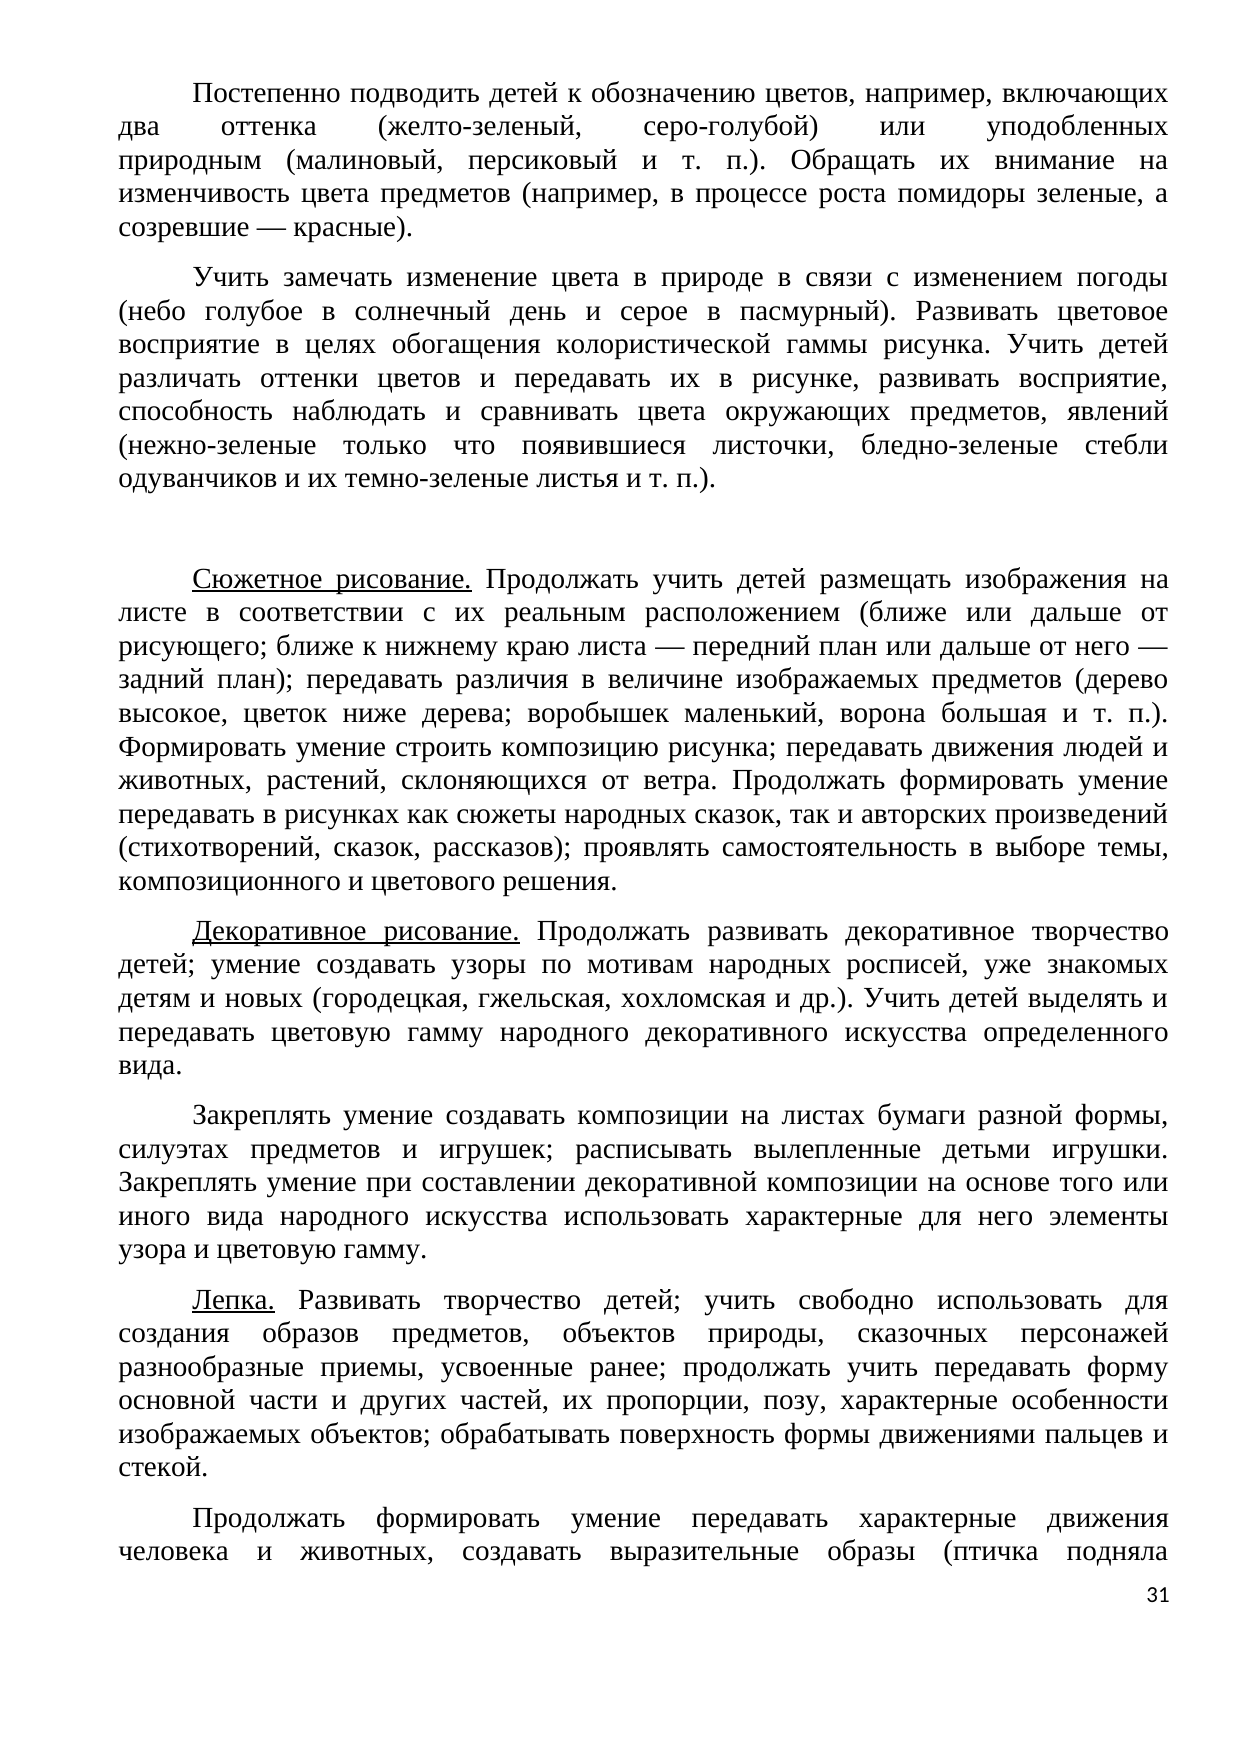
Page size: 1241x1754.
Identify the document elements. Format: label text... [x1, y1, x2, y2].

text Лепка. Развивать творчество детей; учить свободно использовать для создания образов предметов, объектов природы, сказочных персонажей разнообразные приемы, усвоенные ранее; продолжать учить передавать форму основной части и других частей, их пропорции, позу, характерные особенности изображаемых объектов; обрабатывать поверхность формы движениями пальцев и стекой. [118, 1282, 1169, 1483]
text Сюжетное рисование. Продолжать учить детей размещать изображения на листе в соответствии с их реальным расположением (ближе или дальше от рисующего; ближе к нижнему краю листа — передний план или дальше от него — задний план); передавать различия в величине изображаемых предметов (дерево высокое, цветок ниже дерева; воробышек маленький, ворона большая и т. п.). Формировать умение строить композицию рисунка; передавать движения людей и животных, растений, склоняющихся от ветра. Продолжать формировать умение передавать в рисунках как сюжеты народных сказок, так и авторских произведений (стихотворений, сказок, рассказов); проявлять самостоятельность в выборе темы, композиционного и цветового решения. [118, 561, 1169, 896]
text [118, 1500, 1169, 1567]
text Декоративное рисование. Продолжать развивать декоративное творчество детей; умение создавать узоры по мотивам народных росписей, уже знакомых детям и новых (городецкая, гжельская, хохломская и др.). Учить детей выделять и передавать цветовую гамму народного декоративного искусства определенного вида. [118, 913, 1169, 1081]
text Закреплять умение создавать композиции на листах бумаги разной формы, силуэтах предметов и игрушек; расписывать вылепленные детьми игрушки. Закреплять умение при составлении декоративной композиции на основе того или иного вида народного искусства использовать характерные для него элементы узора и цветовую гамму. [118, 1097, 1169, 1265]
text Постепенно подводить детей к обозначению цветов, например, включающих два оттенка (желто-зеленый, серо-голубой) или уподобленных природным (малиновый, персиковый и т. п.). Обращать их внимание на изменчивость цвета предметов (например, в процессе роста помидоры зеленые, а созревшие — красные). [118, 75, 1169, 243]
text Учить замечать изменение цвета в природе в связи с изменением погоды (небо голубое в солнечный день и серое в пасмурный). Развивать цветовое восприятие в целях обогащения колористической гаммы рисунка. Учить детей различать оттенки цветов и передавать их в рисунке, развивать восприятие, способность наблюдать и сравнивать цвета окружающих предметов, явлений (нежно-зеленые только что появившиеся листочки, бледно-зеленые стебли одуванчиков и их темно-зеленые листья и т. п.). [118, 259, 1169, 494]
